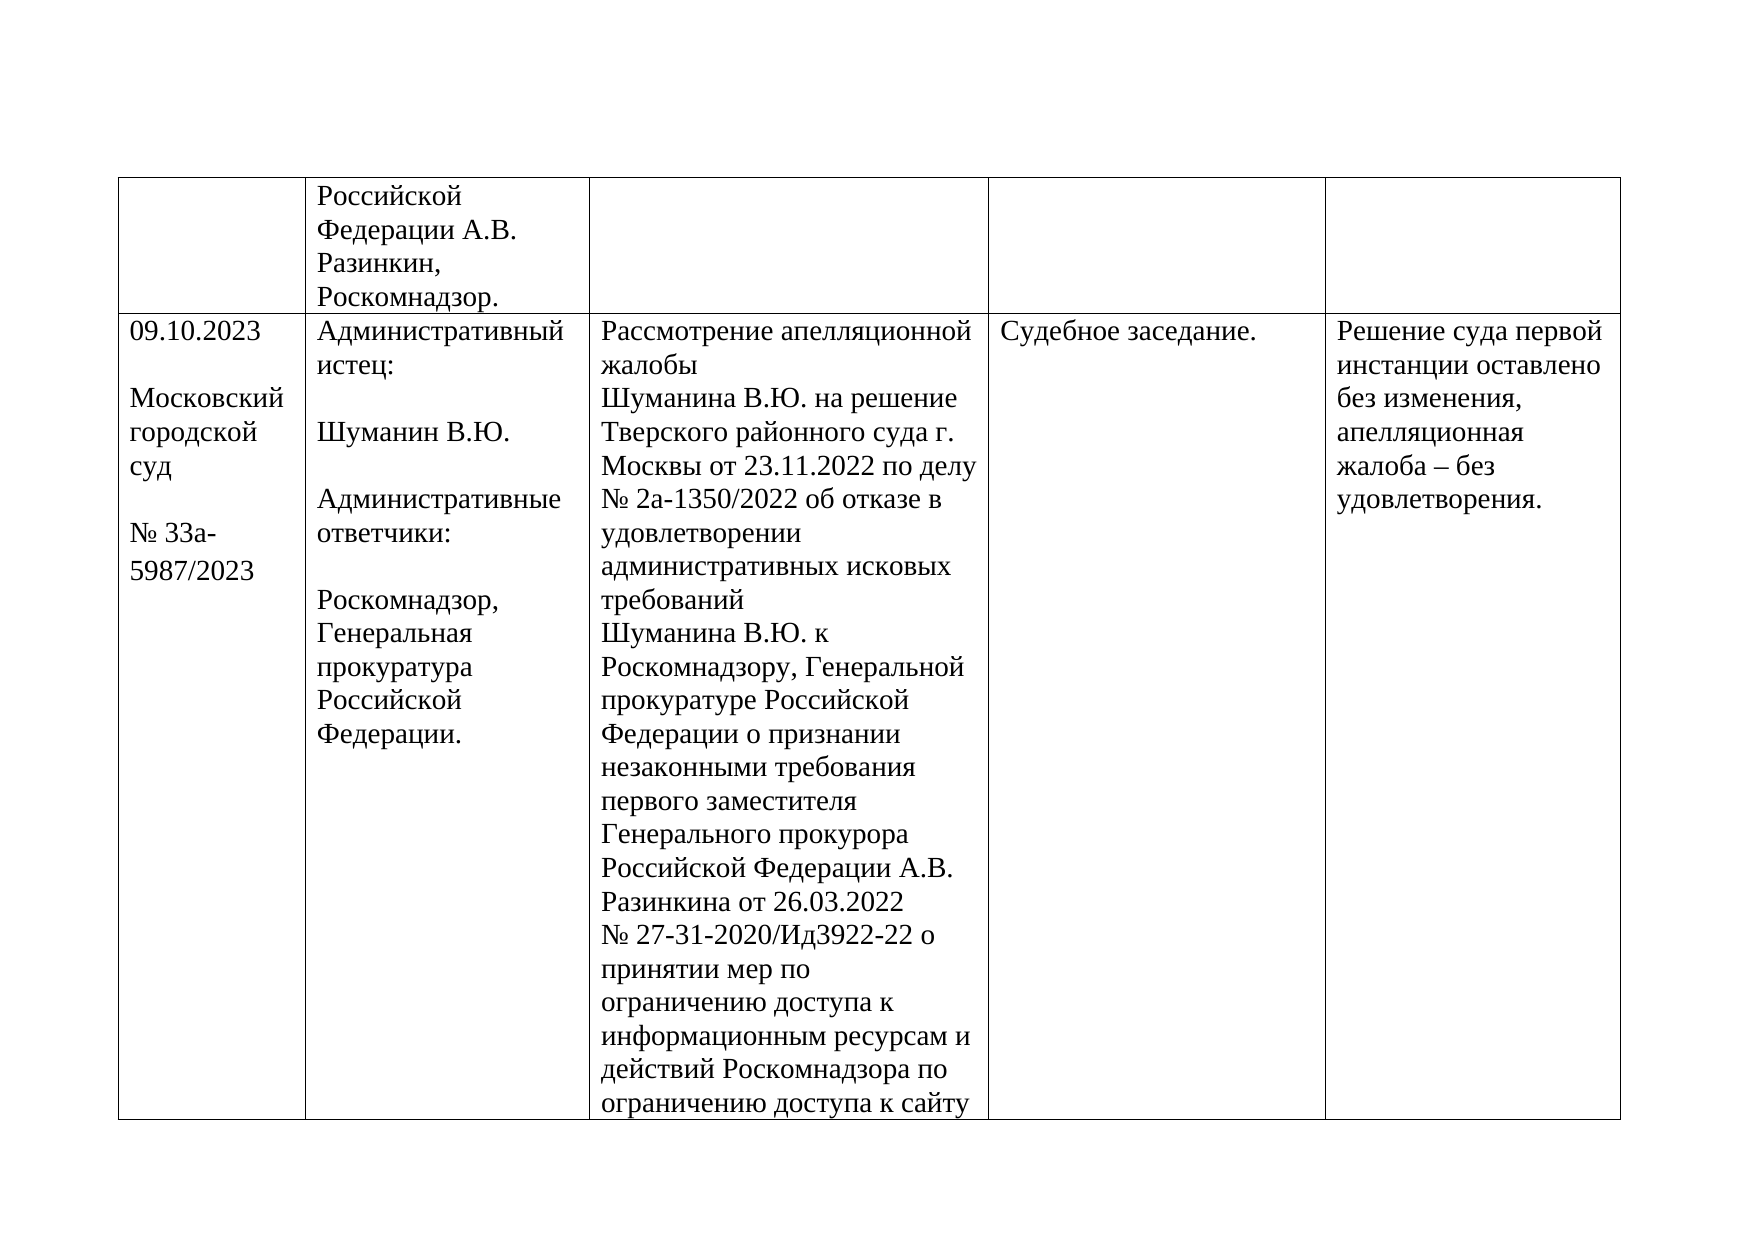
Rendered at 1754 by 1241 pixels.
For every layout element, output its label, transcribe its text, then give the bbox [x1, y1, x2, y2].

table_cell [590, 178, 988, 312]
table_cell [989, 178, 1325, 312]
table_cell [119, 178, 305, 312]
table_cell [119, 314, 305, 1118]
table_cell Судебное заседание. [989, 314, 1325, 1118]
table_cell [1326, 314, 1620, 1118]
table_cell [590, 314, 988, 1118]
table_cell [306, 314, 589, 1118]
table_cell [306, 178, 589, 312]
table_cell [1326, 178, 1620, 312]
